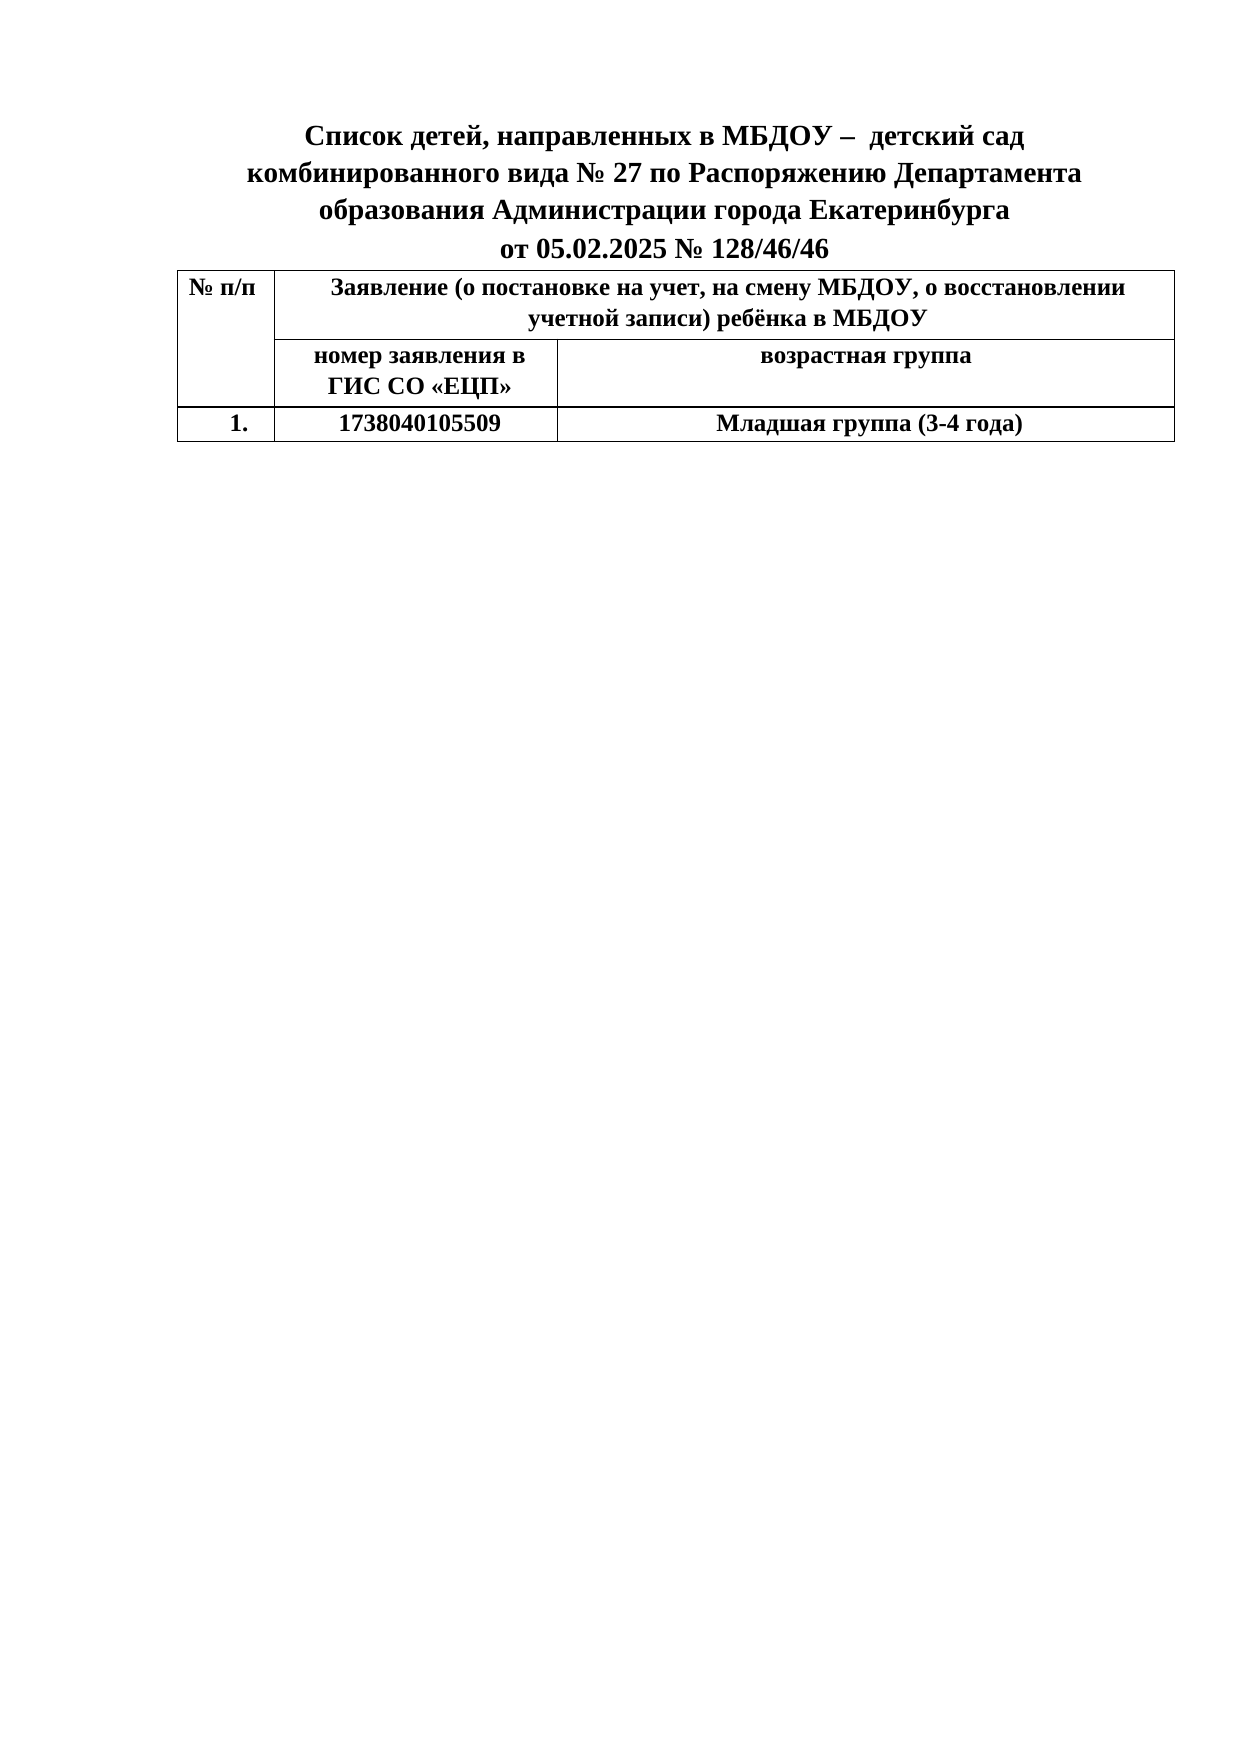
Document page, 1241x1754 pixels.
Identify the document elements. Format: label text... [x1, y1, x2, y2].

table_cell 1738040105509 [275, 408, 557, 441]
text Список детей, направленных в МБДОУ – детский сад комбинированного вида № 27 по Распоряжению Департамента образования Администрации города Екатеринбурга [177, 118, 1152, 226]
table_cell номер заявления в ГИС СО «ЕЦП» [275, 340, 557, 406]
table_header Заявление (о постановке на учет, на смену МБДОУ, о восстановлении учетной записи) ребёнка в МБДОУ [275, 271, 1174, 338]
table_cell [178, 408, 274, 441]
text от 05.02.2025 № 128/46/46 [177, 231, 1152, 265]
table_header № п/п [178, 271, 274, 406]
table_cell возрастная группа [558, 340, 1174, 406]
table_cell Младшая группа (3-4 года) [558, 408, 1174, 441]
